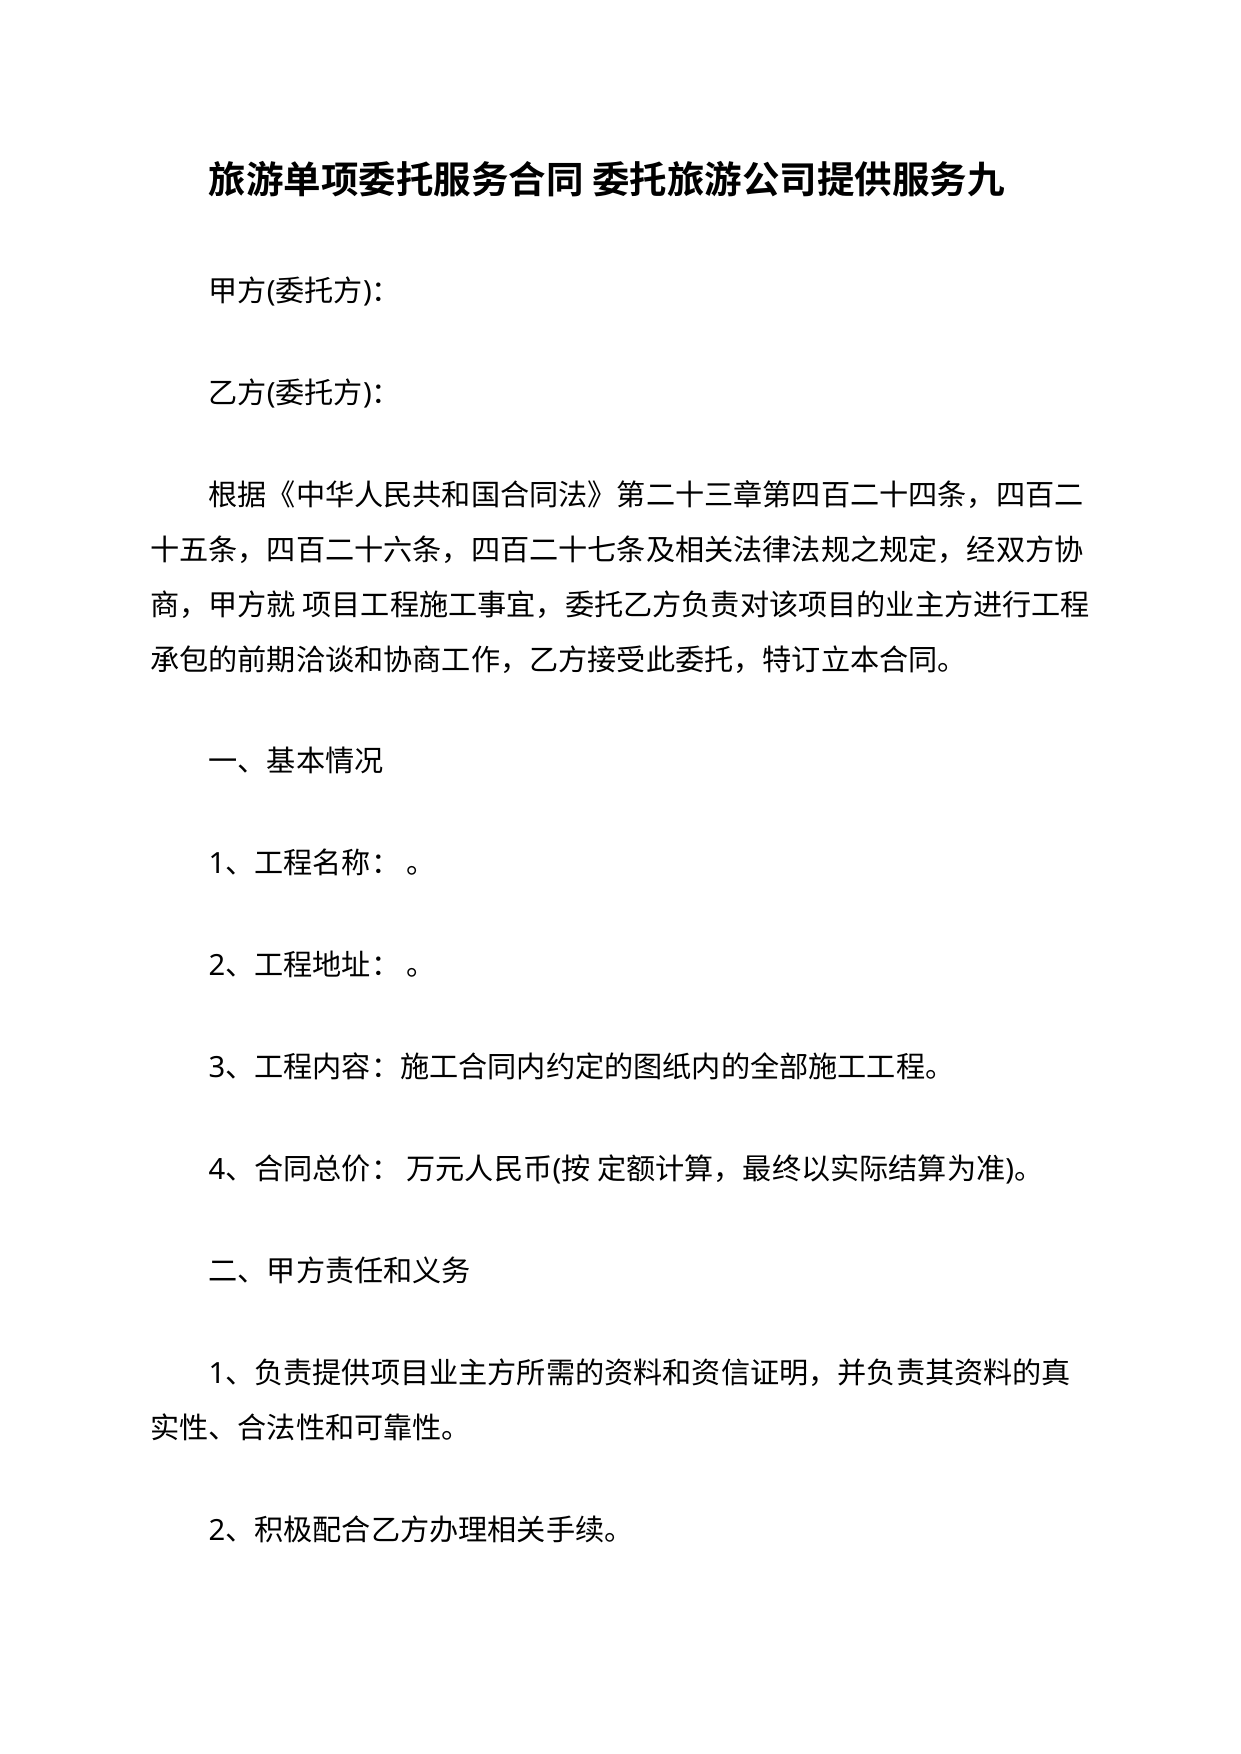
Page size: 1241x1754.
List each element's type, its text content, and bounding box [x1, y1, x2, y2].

text 二、甲方责任和义务 [150, 1247, 1090, 1290]
text 一、基本情况 [150, 738, 1090, 780]
text 乙方(委托方)： [150, 369, 1090, 412]
text 根据《中华人民共和国合同法》第二十三章第四百二十四条，四百二十五条，四百二十六条，四百二十七条及相关法律法规之规定，经双方协商，甲方就 项目工程施工事宜，委托乙方负责对该项目的业主方进行工程承包的前期洽谈和协商工作，乙方接受此委托，特订立本合同。 [150, 471, 1090, 678]
text 3、工程内容：施工合同内约定的图纸内的全部施工工程。 [150, 1043, 1090, 1086]
text 4、合同总价： 万元人民币(按 定额计算，最终以实际结算为准)。 [150, 1146, 1090, 1188]
text 甲方(委托方)： [150, 267, 1090, 310]
text 1、工程名称： 。 [150, 839, 1090, 882]
text 旅游单项委托服务合同 委托旅游公司提供服务九 [150, 150, 1090, 204]
text 1、负责提供项目业主方所需的资料和资信证明，并负责其资料的真实性、合法性和可靠性。 [150, 1349, 1090, 1447]
text 2、工程地址： 。 [150, 942, 1090, 984]
text 2、积极配合乙方办理相关手续。 [150, 1506, 1090, 1548]
